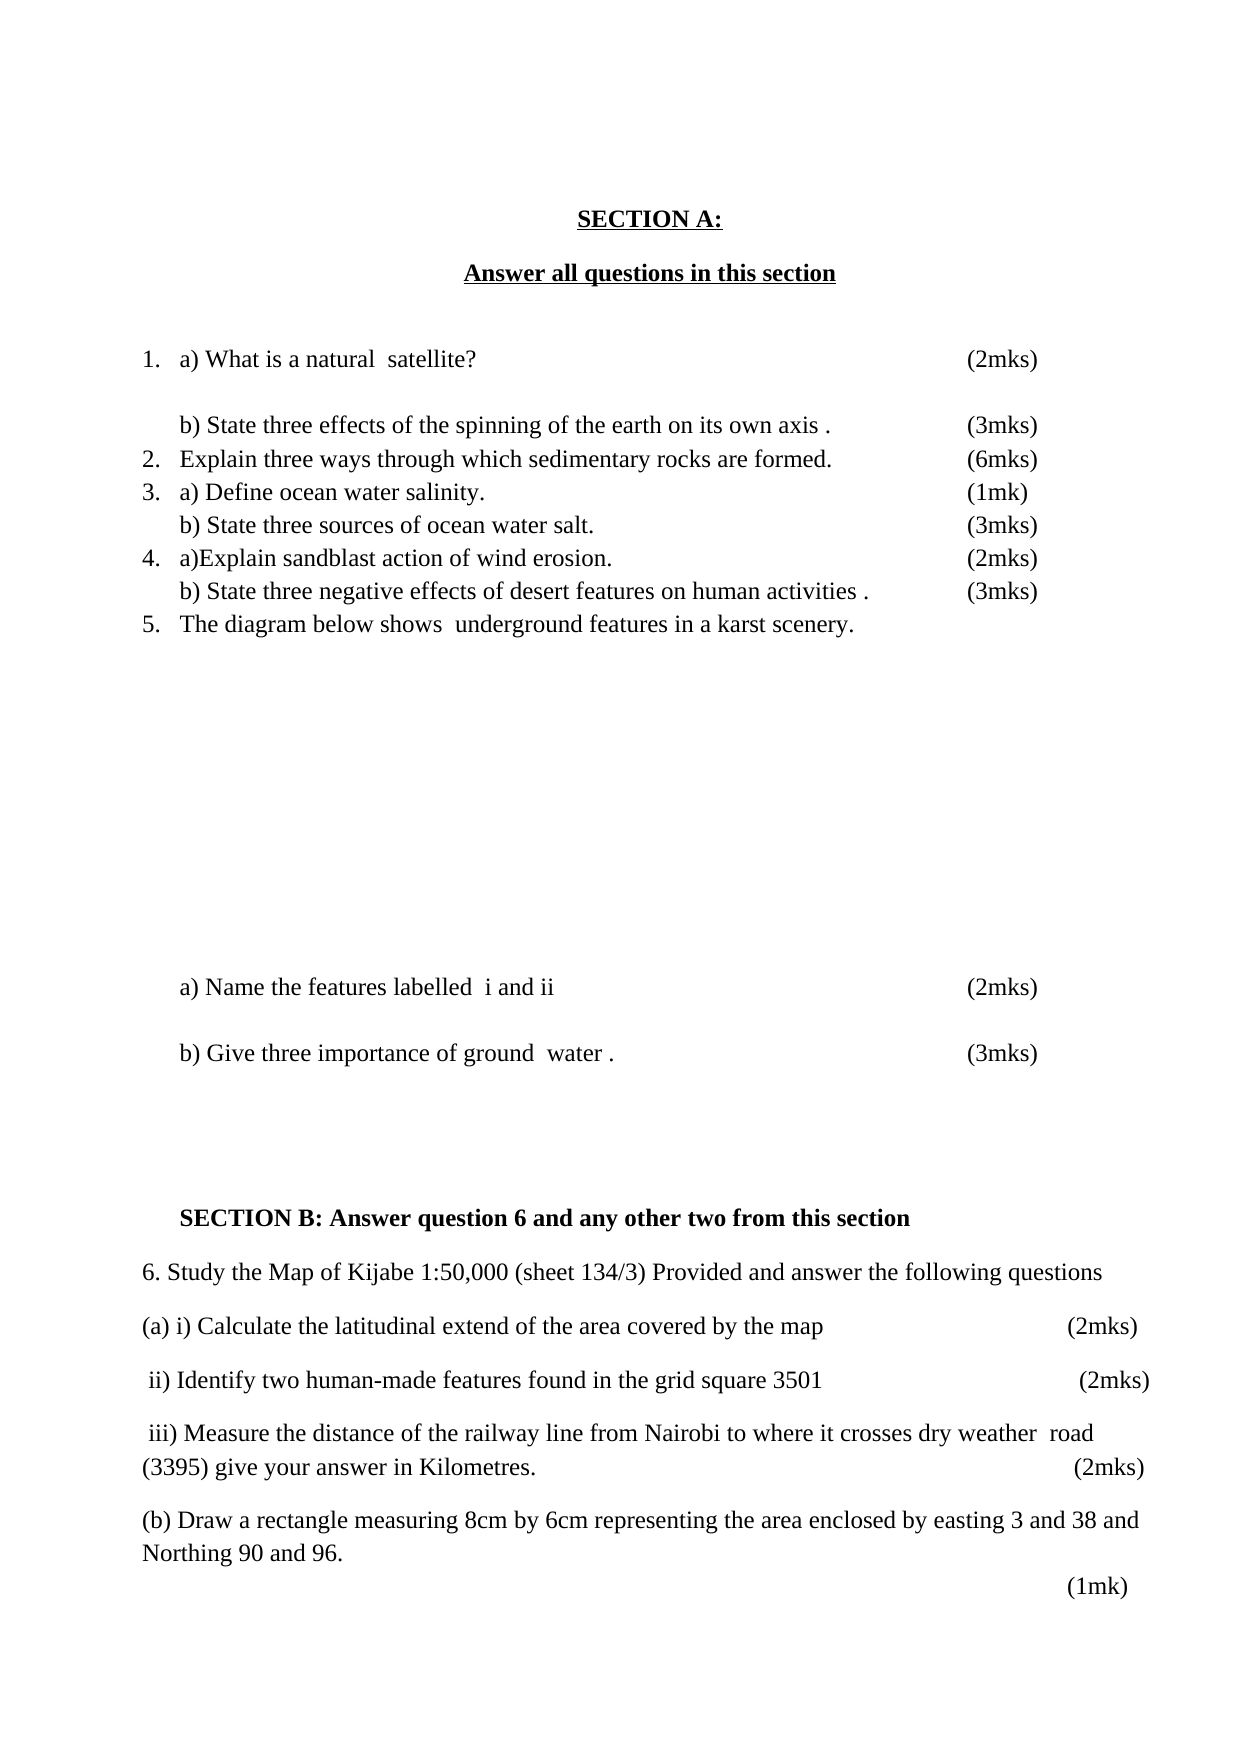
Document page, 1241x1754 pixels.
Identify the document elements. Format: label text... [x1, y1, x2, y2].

list a) Define ocean water salinity. (1mk) [142, 477, 1157, 505]
text ii) Identify two human-made features found in the grid square 3501 (2mks) [142, 1365, 1157, 1393]
list The diagram below shows underground features in a karst scenery. [142, 609, 1157, 637]
list Explain three ways through which sedimentary rocks are formed. (6mks) [142, 444, 1157, 472]
text (b) Draw a rectangle measuring 8cm by 6cm representing the area enclosed by easting 3 and 38 and Northing 90 and 96. (1mk) [142, 1505, 1157, 1600]
list a) Name the features labelled i and ii (2mks) [179, 972, 1157, 1001]
list b) Give three importance of ground water . (3mks) [179, 1038, 1157, 1067]
list b) State three negative effects of desert features on human activities . (3mks) [179, 576, 1157, 604]
list b) State three sources of ocean water salt. (3mks) [179, 510, 1157, 538]
text (a) i) Calculate the latitudinal extend of the area covered by the map (2mks) [142, 1311, 1157, 1339]
text Answer all questions in this section [142, 258, 1157, 286]
text iii) Measure the distance of the railway line from Nairobi to where it crosses dry weather road (3395) give your answer in Kilometres. (2mks) [142, 1418, 1157, 1480]
list a) What is a natural satellite? (2mks) [142, 344, 1157, 373]
list b) State three effects of the spinning of the earth on its own axis . (3mks) [179, 411, 1157, 439]
text 6. Study the Map of Kijabe 1:50,000 (sheet 134/3) Provided and answer the following questions [142, 1257, 1157, 1286]
list SECTION B: Answer question 6 and any other two from this section [179, 1203, 1157, 1232]
list a)Explain sandblast action of wind erosion. (2mks) [142, 543, 1157, 571]
text SECTION A: [142, 204, 1157, 233]
